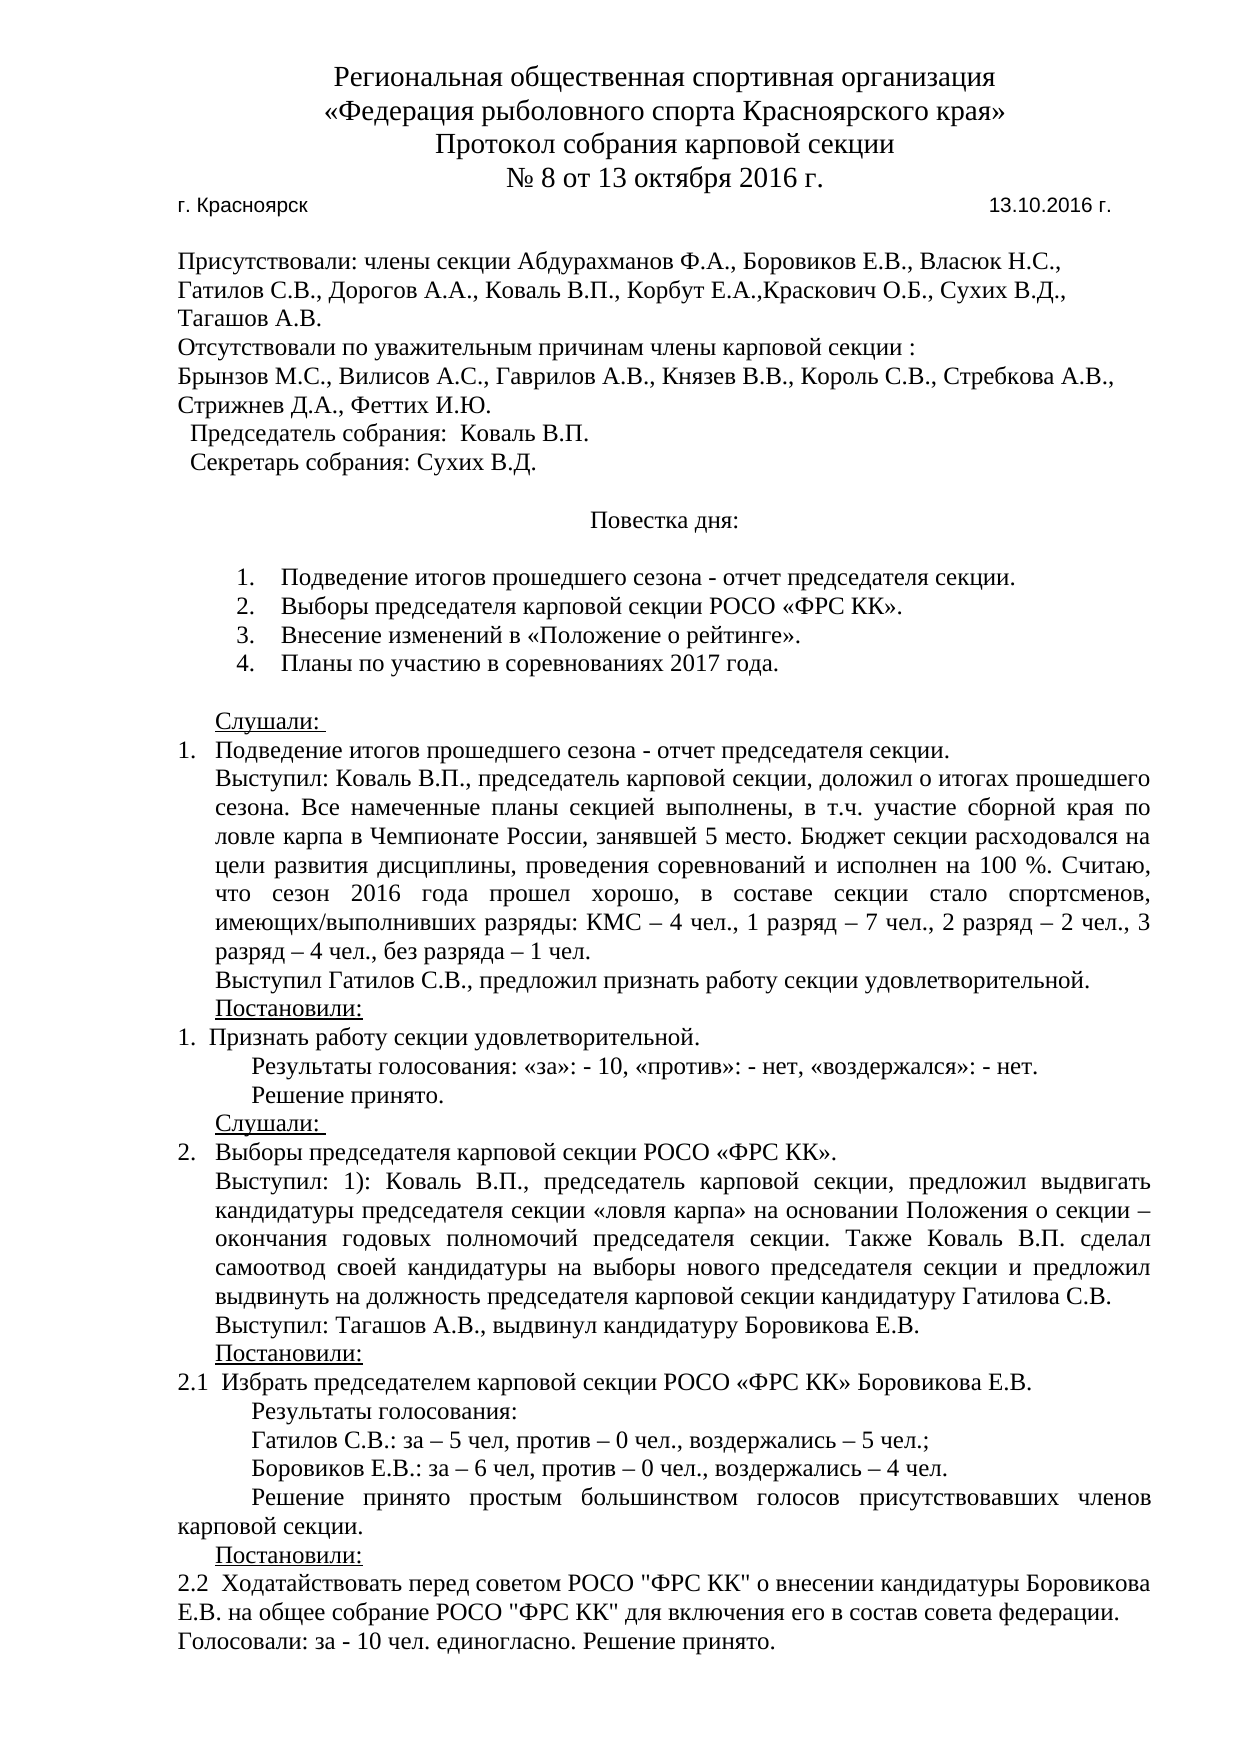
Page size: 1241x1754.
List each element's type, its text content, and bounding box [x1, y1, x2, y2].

list Слушали: [215, 706, 1152, 735]
text Выступил: 1): Коваль В.П., председатель карповой секции, предложил выдвигать кандидатуры председателя секции «ловля карпа» на основании Положения о секции – окончания годовых полномочий председателя секции. Также Коваль В.П. сделал самоотвод своей кандидатуры на выборы нового председателя секции и предложил выдвинуть на должность председателя карповой секции кандидатуру Гатилова С.В. [215, 1166, 1152, 1310]
text Присутствовали: члены секции Абдурахманов Ф.А., Боровиков Е.В., Власюк Н.С., Гатилов С.В., Дорогов А.А., Коваль В.П., Корбут Е.А.,Краскович О.Б., Сухих В.Д., Тагашов А.В. [177, 246, 1152, 332]
text Выступил: Коваль В.П., председатель карповой секции, доложил о итогах прошедшего сезона. Все намеченные планы секцией выполнены, в т.ч. участие сборной края по ловле карпа в Чемпионате России, занявшей 5 место. Бюджет секции расходовался на цели развития дисциплины, проведения соревнований и исполнен на 100 %. Считаю, что сезон 2016 года прошел хорошо, в составе секции стало спортсменов, имеющих/выполнивших разряды: КМС – 4 чел., 1 разряд – 7 чел., 2 разряд – 2 чел., 3 разряд – 4 чел., без разряда – 1 чел. [215, 763, 1152, 965]
text Результаты голосования: [177, 1396, 1152, 1425]
text Повестка дня: [177, 505, 1152, 533]
text Выступил Гатилов С.В., предложил признать работу секции удовлетворительной. [215, 965, 1152, 993]
list Подведение итогов прошедшего сезона - отчет председателя секции. [177, 562, 1152, 591]
list Постановили: [215, 1540, 1152, 1568]
text Секретарь собрания: Сухих В.Д. [177, 447, 1152, 476]
text Боровиков Е.В.: за – 6 чел, против – 0 чел., воздержались – 4 чел. [177, 1453, 1152, 1482]
text Результаты голосования: «за»: - 10, «против»: - нет, «воздержался»: - нет. [177, 1051, 1152, 1080]
text Протокол собрания карповой секции [177, 126, 1152, 160]
text Выступил: Тагашов А.В., выдвинул кандидатуру Боровикова Е.В. [215, 1310, 1152, 1338]
list Выборы председателя карповой секции РОСО «ФРС КК». [177, 591, 1152, 620]
text «Федерация рыболовного спорта Красноярского края» [177, 93, 1152, 126]
text 1. Признать работу секции удовлетворительной. [177, 1022, 1152, 1051]
list Внесение изменений в «Положение о рейтинге». [177, 620, 1152, 648]
list Подведение итогов прошедшего сезона - отчет председателя секции. [177, 735, 1152, 763]
list Планы по участию в соревнованиях 2017 года. [177, 648, 1152, 677]
text г. Красноярск 13.10.2016 г. [177, 193, 1152, 217]
list Слушали: [215, 1108, 1152, 1137]
list Выборы председателя карповой секции РОСО «ФРС КК». [177, 1137, 1152, 1166]
text Региональная общественная спортивная организация [177, 59, 1152, 93]
text № 8 от 13 октября 2016 г. [177, 160, 1152, 193]
text Брынзов М.С., Вилисов А.С., Гаврилов А.В., Князев В.В., Король С.В., Стребкова А.В., Стрижнев Д.А., Феттих И.Ю. [177, 361, 1152, 418]
list Постановили: [215, 1338, 1152, 1367]
text 2.2 Ходатайствовать перед советом РОСО "ФРС КК" о внесении кандидатуры Боровикова Е.В. на общее собрание РОСО "ФРС КК" для включения его в состав совета федерации. Голосовали: за - 10 чел. единогласно. Решение принято. [177, 1568, 1152, 1655]
list Постановили: [215, 993, 1152, 1022]
text Председатель собрания: Коваль В.П. [177, 418, 1152, 447]
text Решение принято простым большинством голосов присутствовавших членов карповой секции. [177, 1482, 1152, 1540]
text Отсутствовали по уважительным причинам члены карповой секции : [177, 332, 1152, 361]
text Решение принято. [177, 1080, 1152, 1108]
text 2.1 Избрать председателем карповой секции РОСО «ФРС КК» Боровикова Е.В. [177, 1367, 1152, 1396]
text Гатилов С.В.: за – 5 чел, против – 0 чел., воздержались – 5 чел.; [177, 1425, 1152, 1453]
